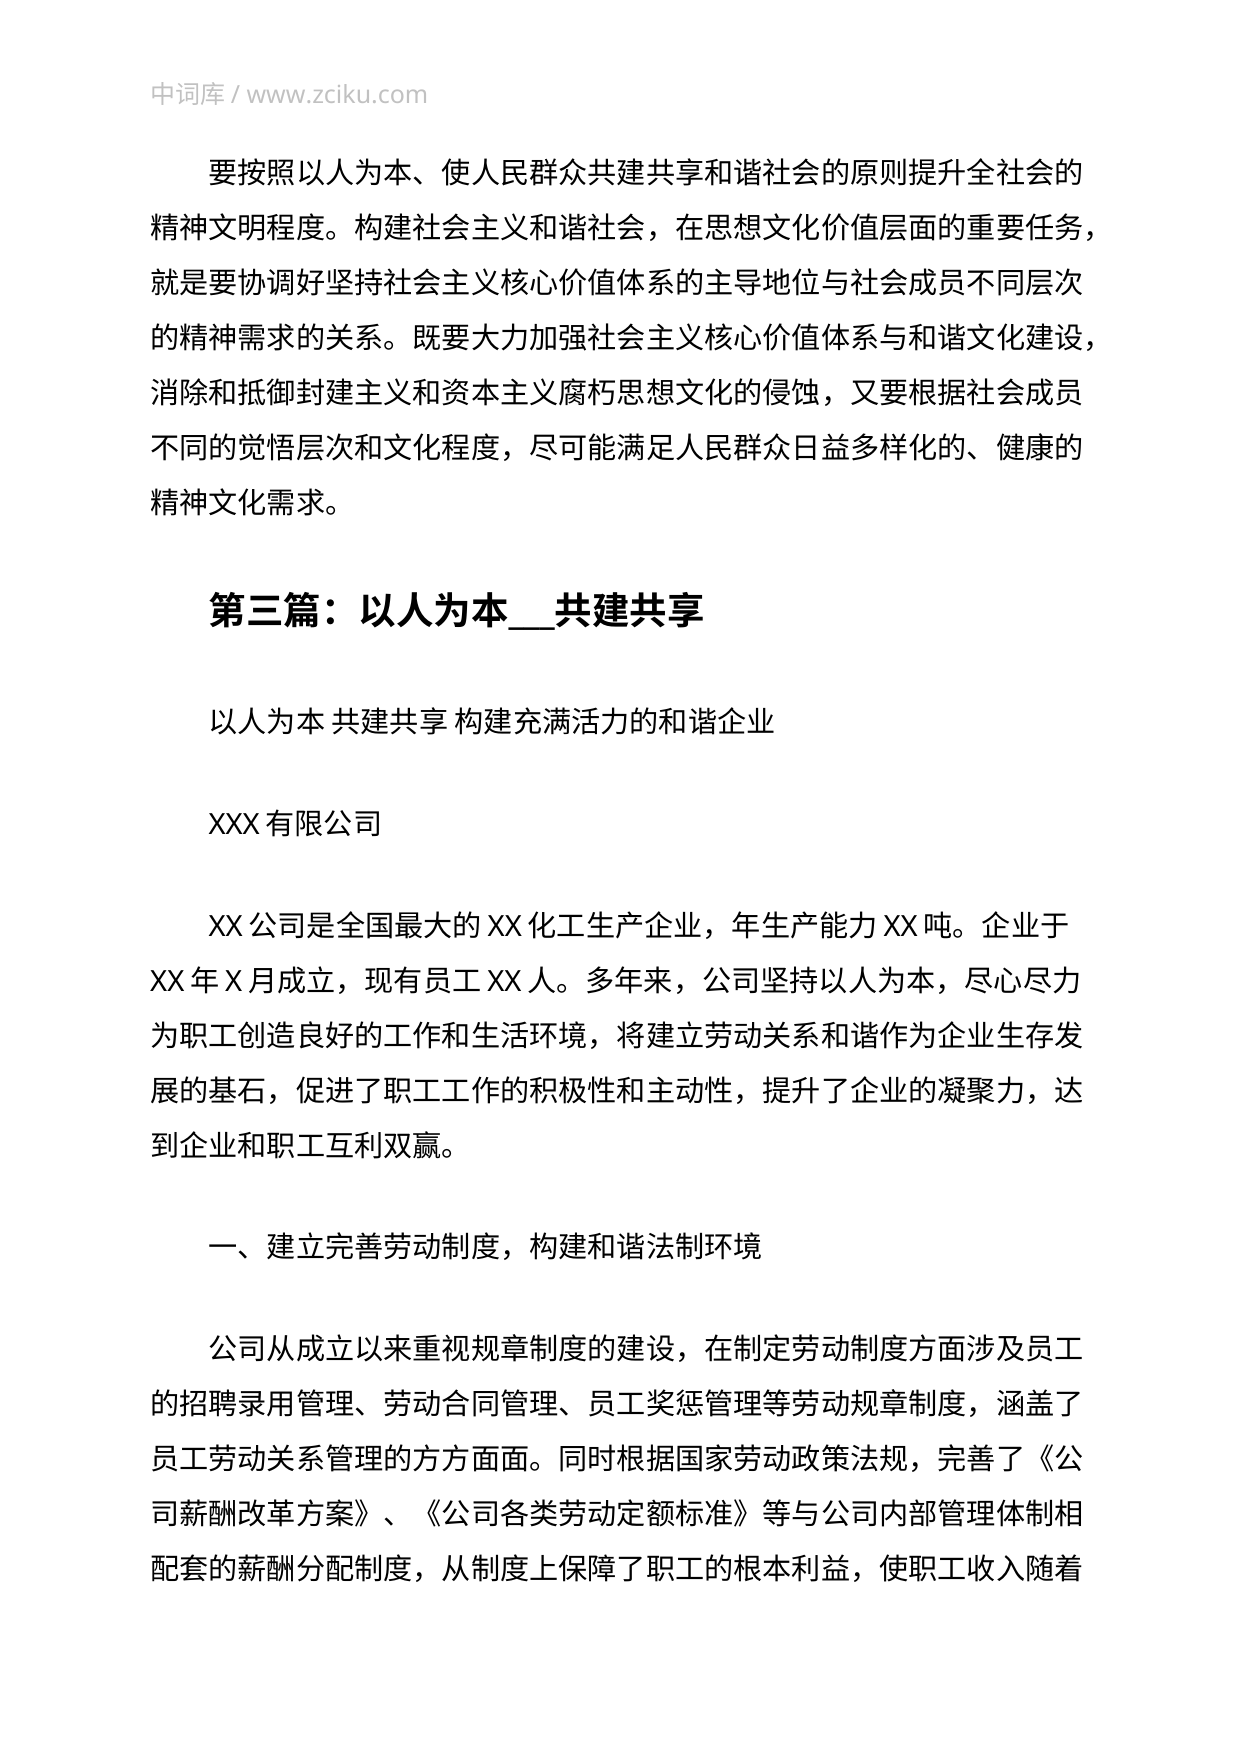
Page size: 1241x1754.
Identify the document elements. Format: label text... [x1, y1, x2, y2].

text 要按照以人为本、使人民群众共建共享和谐社会的原则提升全社会的精神文明程度。构建社会主义和谐社会，在思想文化价值层面的重要任务，就是要协调好坚持社会主义核心价值体系的主导地位与社会成员不同层次的精神需求的关系。既要大力加强社会主义核心价值体系与和谐文化建设，消除和抵御封建主义和资本主义腐朽思想文化的侵蚀，又要根据社会成员不同的觉悟层次和文化程度，尽可能满足人民群众日益多样化的、健康的精神文化需求。 [150, 150, 1090, 522]
text XXX有限公司 [150, 801, 1090, 843]
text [150, 1326, 1090, 1588]
text 第三篇：以人为本___共建共享 [150, 581, 1090, 636]
text 一、建立完善劳动制度，构建和谐法制环境 [150, 1224, 1090, 1266]
text XX公司是全国最大的XX化工生产企业，年生产能力XX吨。企业于XX年X月成立，现有员工XX人。多年来，公司坚持以人为本，尽心尽力为职工创造良好的工作和生活环境，将建立劳动关系和谐作为企业生存发展的基石，促进了职工工作的积极性和主动性，提升了企业的凝聚力，达到企业和职工互利双赢。 [150, 902, 1090, 1164]
text 以人为本 共建共享 构建充满活力的和谐企业 [150, 699, 1090, 741]
